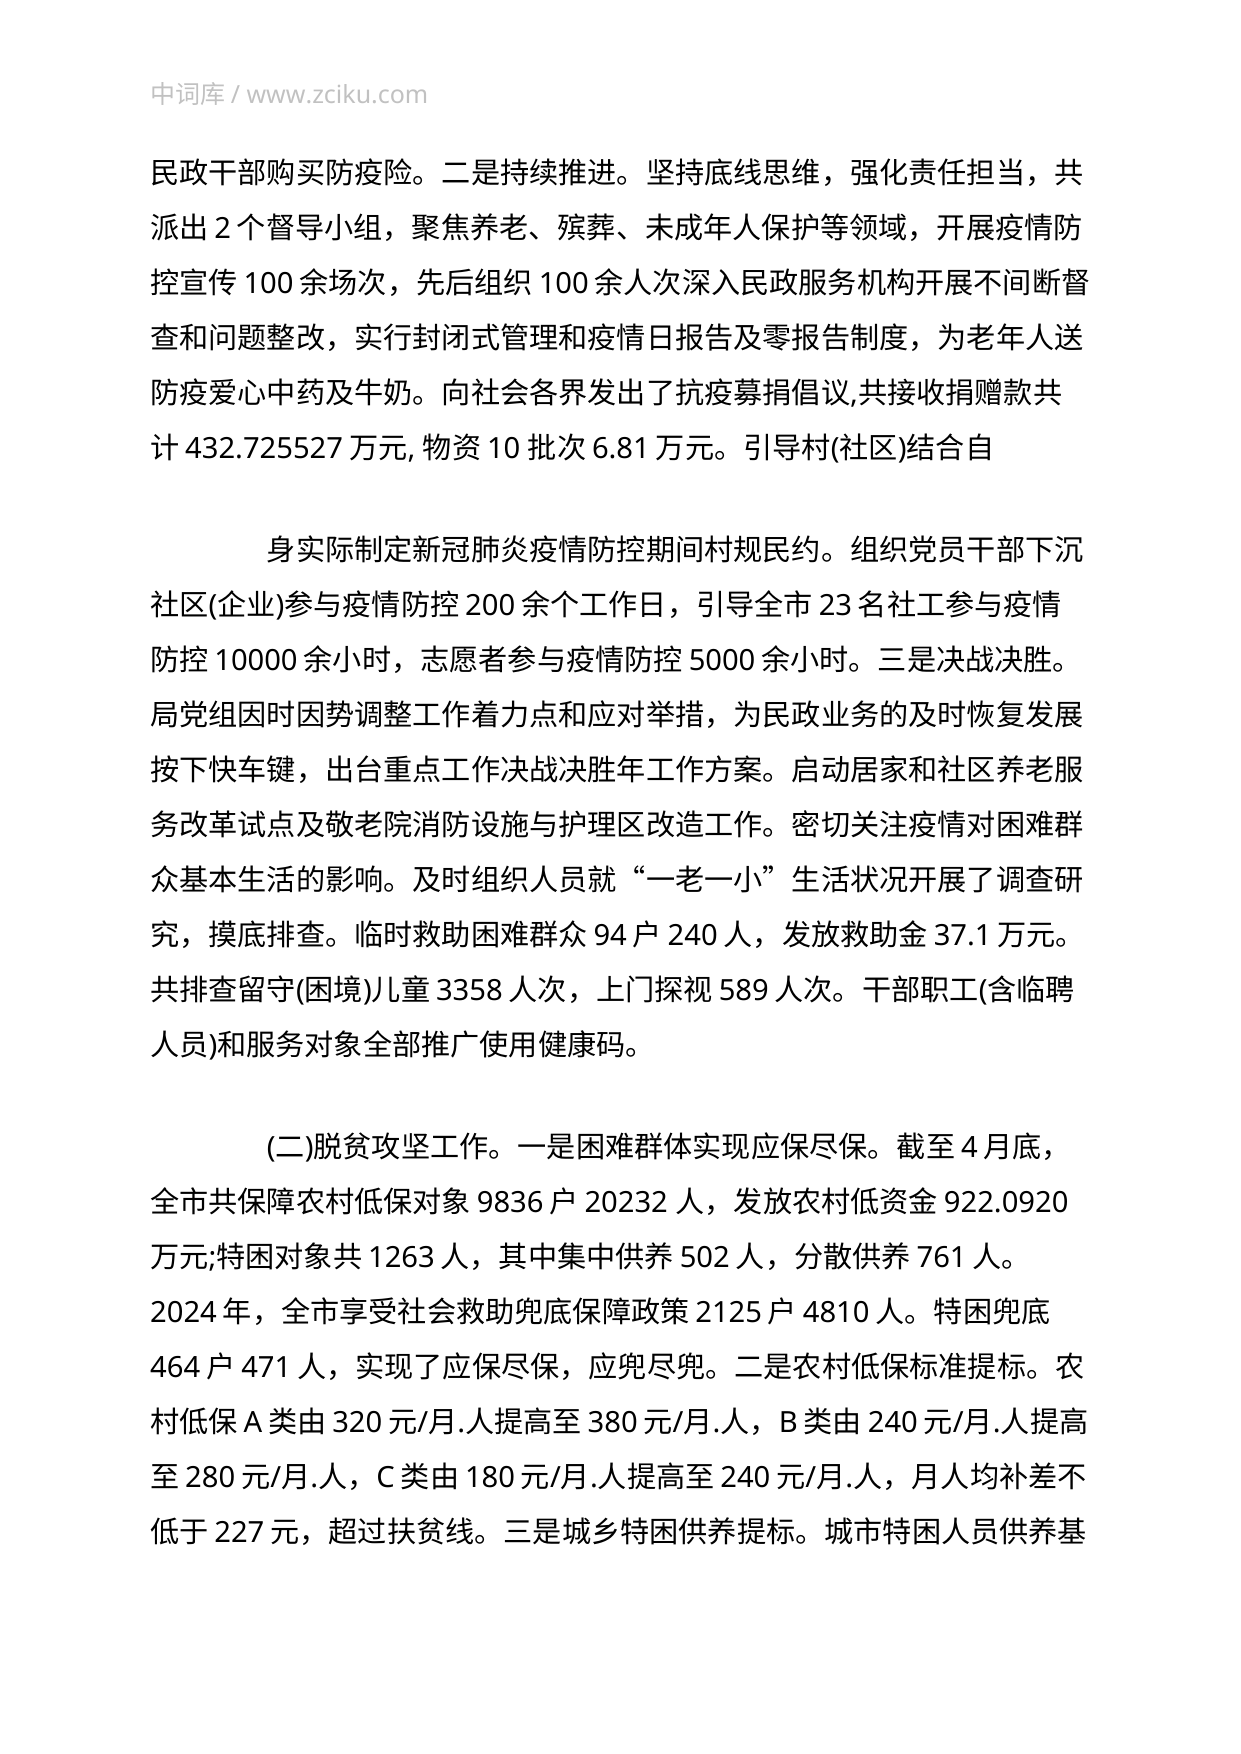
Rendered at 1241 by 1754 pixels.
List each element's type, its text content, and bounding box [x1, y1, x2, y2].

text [150, 150, 1090, 467]
text 身实际制定新冠肺炎疫情防控期间村规民约。组织党员干部下沉社区(企业)参与疫情防控200余个工作日，引导全市23名社工参与疫情防控10000余小时，志愿者参与疫情防控5000余小时。三是决战决胜。局党组因时因势调整工作着力点和应对举措，为民政业务的及时恢复发展按下快车键，出台重点工作决战决胜年工作方案。启动居家和社区养老服务改革试点及敬老院消防设施与护理区改造工作。密切关注疫情对困难群众基本生活的影响。及时组织人员就“一老一小”生活状况开展了调查研究，摸底排查。临时救助困难群众94户240人，发放救助金37.1万元。共排查留守(困境)儿童3358人次，上门探视589人次。干部职工(含临聘人员)和服务对象全部推广使用健康码。 [150, 527, 1090, 1064]
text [150, 1123, 1090, 1551]
